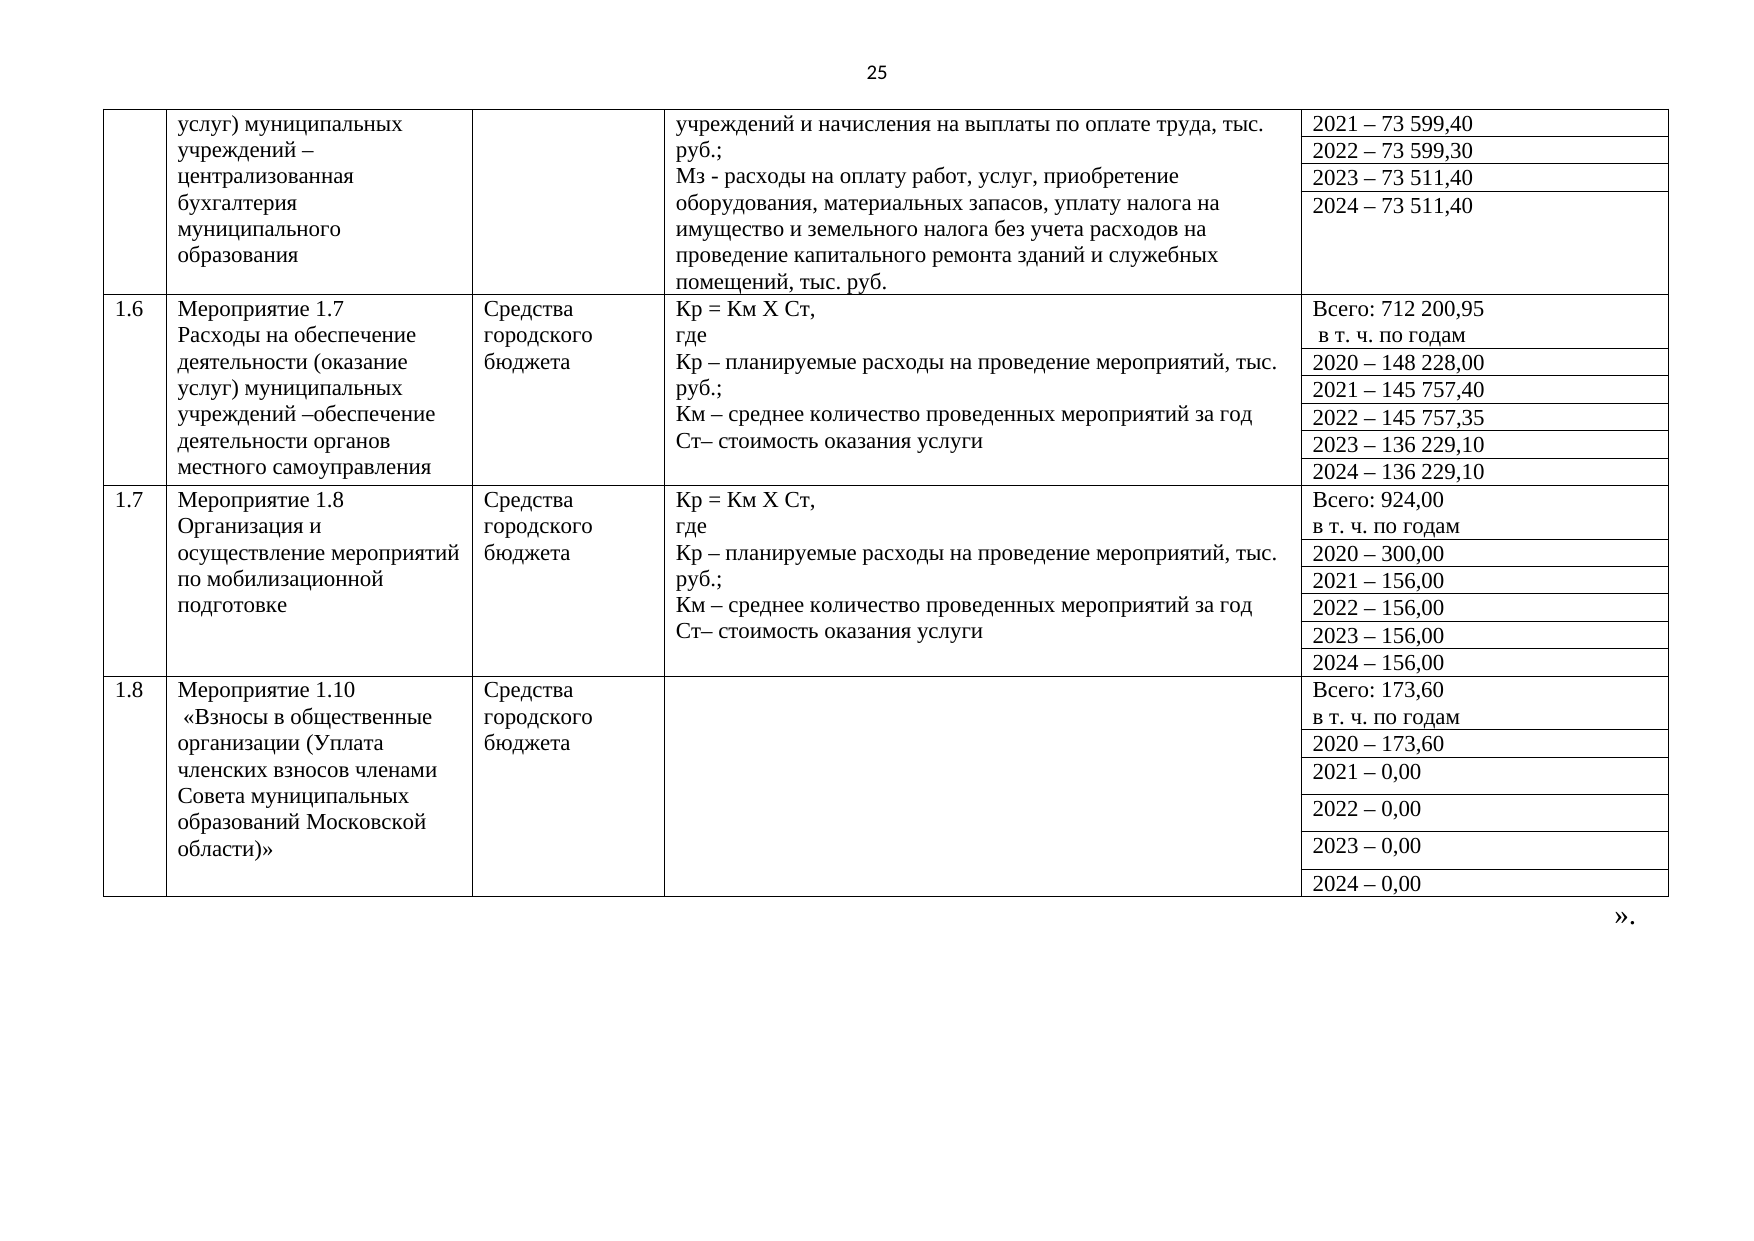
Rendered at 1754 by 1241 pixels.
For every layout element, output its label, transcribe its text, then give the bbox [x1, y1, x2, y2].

table_cell Всего: 712 200,95 в т. ч. по годам [1302, 295, 1668, 348]
table_cell 2023 – 156,00 [1302, 622, 1668, 648]
table_cell Средства городского бюджета [473, 295, 664, 485]
table_cell 2022 – 0,00 [1302, 795, 1668, 831]
table_cell 2021 – 73 599,40 [1302, 110, 1668, 136]
table_cell 2023 – 136 229,10 [1302, 431, 1668, 457]
table_cell 1.8 [104, 677, 166, 896]
table_cell 2022 – 73 599,30 [1302, 137, 1668, 163]
table_cell 2022 – 145 757,35 [1302, 404, 1668, 430]
table_cell 2024 – 136 229,10 [1302, 459, 1668, 485]
table_cell 2020 – 300,00 [1302, 540, 1668, 566]
table_cell 2020 – 148 228,00 [1302, 349, 1668, 375]
table_cell Средства городского бюджета [473, 677, 664, 896]
table_cell Всего: 173,60 в т. ч. по годам [1302, 677, 1668, 729]
table_cell 2021 – 0,00 [1302, 758, 1668, 794]
table_cell 2020 – 173,60 [1302, 730, 1668, 757]
table_cell 2023 – 0,00 [1302, 832, 1668, 868]
table_cell 1.6 [104, 295, 166, 485]
table_cell 2021 – 156,00 [1302, 567, 1668, 593]
table_cell Мероприятие 1.10 «Взносы в общественные организации (Уплата членских взносов членами Совета муниципальных образований Московской области)» [167, 677, 472, 896]
table_cell Кр = Км Х Ст, где Кр – планируемые расходы на проведение мероприятий, тыс. руб.; Км – среднее количество проведенных мероприятий за год Ст– стоимость оказания услуги [665, 295, 1301, 485]
table_cell Мероприятие 1.8 Организация и осуществление мероприятий по мобилизационной подготовке [167, 486, 472, 676]
table_cell 1.7 [104, 486, 166, 676]
table_cell Средства городского бюджета [473, 486, 664, 676]
table_cell Всего: 924,00 в т. ч. по годам [1302, 486, 1668, 538]
table_cell 2022 – 156,00 [1302, 594, 1668, 621]
table_cell 2024 – 73 511,40 [1302, 192, 1668, 294]
table_cell 2024 – 0,00 [1302, 870, 1668, 896]
table_cell 2024 – 156,00 [1302, 649, 1668, 676]
table_cell 2021 – 145 757,40 [1302, 376, 1668, 403]
table_cell Кр = Км Х Ст, где Кр – планируемые расходы на проведение мероприятий, тыс. руб.; Км – среднее количество проведенных мероприятий за год Ст– стоимость оказания услуги [665, 486, 1301, 676]
table_cell [665, 677, 1301, 896]
text ». [118, 897, 1636, 931]
table_cell Мероприятие 1.7 Расходы на обеспечение деятельности (оказание услуг) муниципальных учреждений –обеспечение деятельности органов местного самоуправления [167, 295, 472, 485]
table_cell 2023 – 73 511,40 [1302, 164, 1668, 191]
